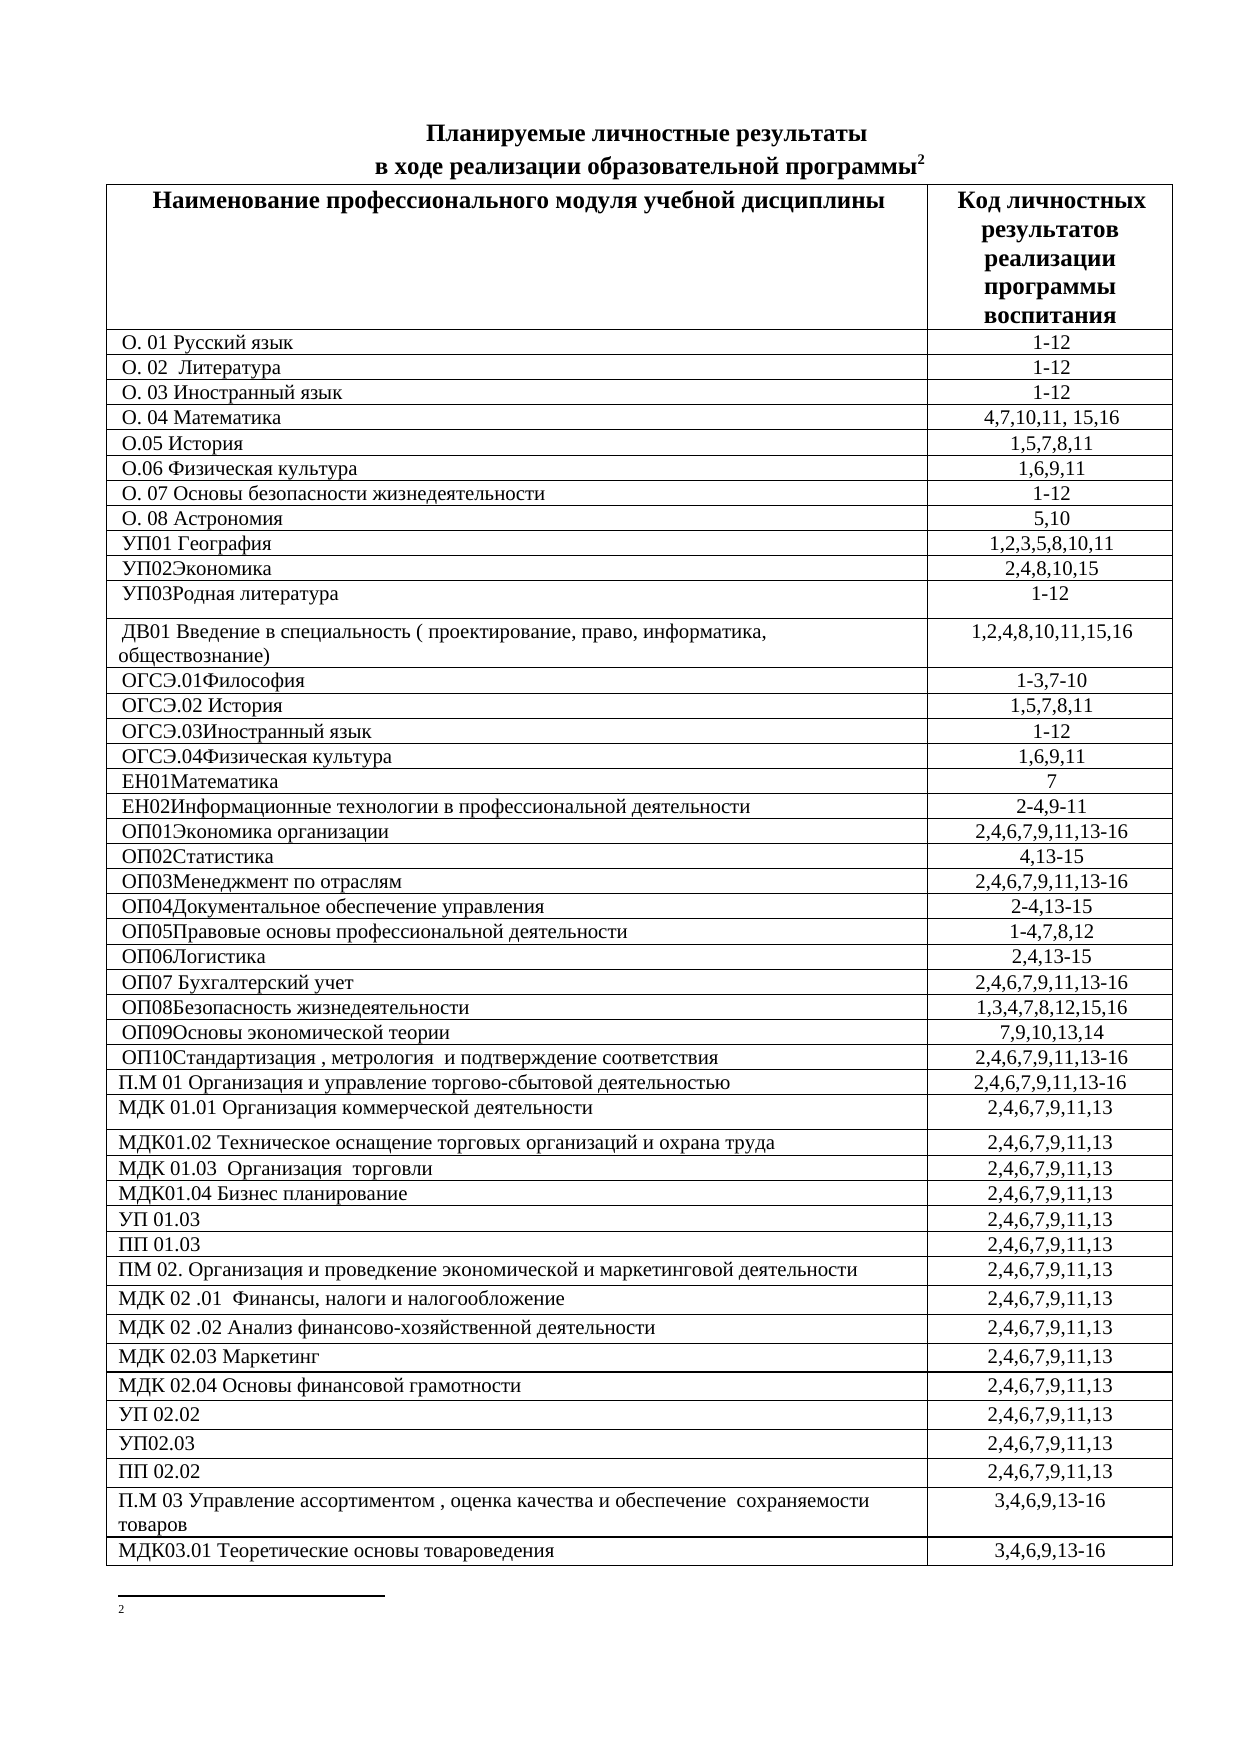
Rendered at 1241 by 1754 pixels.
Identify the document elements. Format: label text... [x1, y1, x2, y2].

table_cell ОП09Основы экономической теории [107, 1020, 927, 1044]
table_cell МДК01.04 Бизнес планирование [107, 1181, 927, 1205]
table_cell 1,5,7,8,11 [928, 694, 1172, 717]
table_cell МДК 01.03 Организация торговли [107, 1156, 927, 1180]
table_cell ОП10Стандартизация , метрология и подтверждение соответствия [107, 1045, 927, 1069]
table_cell 4,13-15 [928, 844, 1172, 868]
table_cell 1,6,9,11 [928, 744, 1172, 768]
table_cell 1-12 [928, 581, 1172, 618]
table_cell 1-12 [928, 355, 1172, 379]
table_cell 1-4,7,8,12 [928, 919, 1172, 943]
table_cell 2,4,8,10,15 [928, 556, 1172, 580]
table_cell МДК 01.01 Организация коммерческой деятельности [107, 1095, 927, 1129]
table_cell МДК03.01 Теоретические основы товароведения [107, 1538, 927, 1565]
table_cell 7 [928, 769, 1172, 793]
table_cell ОП07 Бухгалтерский учет [107, 970, 927, 994]
table_cell УП03Родная литература [107, 581, 927, 618]
table_cell О. 03 Иностранный язык [107, 380, 927, 404]
table_cell П.М 01 Организация и управление торгово-сбытовой деятельностью [107, 1070, 927, 1094]
table_cell О.06 Физическая культура [107, 456, 927, 479]
table_cell О. 04 Математика [107, 405, 927, 429]
table_cell 1,5,7,8,11 [928, 430, 1172, 454]
table_cell 2-4,9-11 [928, 794, 1172, 818]
table_cell ОП08Безопасность жизнедеятельности [107, 995, 927, 1019]
table_cell УП02.03 [107, 1430, 927, 1458]
table_cell 3,4,6,9,13-16 [928, 1488, 1172, 1536]
table_cell ОП06Логистика [107, 945, 927, 968]
table_cell МДК 02.03 Маркетинг [107, 1344, 927, 1371]
table_cell 2,4,13-15 [928, 945, 1172, 968]
table_cell 2,4,6,7,9,11,13 [928, 1430, 1172, 1458]
table_cell 1,2,3,5,8,10,11 [928, 531, 1172, 555]
table_cell 2,4,6,7,9,11,13 [928, 1095, 1172, 1129]
table_cell ОП05Правовые основы профессиональной деятельности [107, 919, 927, 943]
table_cell 2,4,6,7,9,11,13 [928, 1401, 1172, 1429]
table_cell УП 02.02 [107, 1401, 927, 1429]
table_cell 2,4,6,7,9,11,13 [928, 1206, 1172, 1231]
table_cell УП02Экономика [107, 556, 927, 580]
table_cell 2,4,6,7,9,11,13 [928, 1232, 1172, 1256]
table_cell ОП02Статистика [107, 844, 927, 868]
table_header Наименование профессионального модуля учебной дисциплины [107, 185, 927, 329]
table_cell МДК01.02 Техническое оснащение торговых организаций и охрана труда [107, 1130, 927, 1155]
table_cell 1,3,4,7,8,12,15,16 [928, 995, 1172, 1019]
table_cell 2,4,6,7,9,11,13 [928, 1156, 1172, 1180]
table_cell ПП 01.03 [107, 1232, 927, 1256]
table_cell ОП04Документальное обеспечение управления [107, 894, 927, 918]
table_cell МДК 02 .01 Финансы, налоги и налогообложение [107, 1286, 927, 1313]
table_cell МДК 02.04 Основы финансовой грамотности [107, 1373, 927, 1400]
table_cell 5,10 [928, 506, 1172, 530]
table_cell ЕН01Математика [107, 769, 927, 793]
table_cell ПМ 02. Организация и проведкение экономической и маркетинговой деятельности [107, 1257, 927, 1284]
table_cell О. 02 Литература [107, 355, 927, 379]
table_cell МДК 02 .02 Анализ финансово-хозяйственной деятельности [107, 1315, 927, 1342]
table_cell 2,4,6,7,9,11,13 [928, 1315, 1172, 1342]
table_cell 2-4,13-15 [928, 894, 1172, 918]
table_cell ОП03Менеджмент по отраслям [107, 869, 927, 893]
table_cell 1-3,7-10 [928, 668, 1172, 692]
table_cell О.05 История [107, 430, 927, 454]
table_cell ОП01Экономика организации [107, 819, 927, 843]
table_cell О. 01 Русский язык [107, 330, 927, 354]
table_cell 2,4,6,7,9,11,13-16 [928, 1045, 1172, 1069]
table_cell 2,4,6,7,9,11,13-16 [928, 1070, 1172, 1094]
table_cell ОГСЭ.01Философия [107, 668, 927, 692]
table_cell 2,4,6,7,9,11,13 [928, 1459, 1172, 1487]
table_cell 1,2,4,8,10,11,15,16 [928, 619, 1172, 667]
table_cell ОГСЭ.04Физическая культура [107, 744, 927, 768]
table_cell 1,6,9,11 [928, 456, 1172, 479]
table_cell 2,4,6,7,9,11,13-16 [928, 869, 1172, 893]
table_cell ОГСЭ.02 История [107, 694, 927, 717]
table_cell ОГСЭ.03Иностранный язык [107, 719, 927, 743]
table_cell 1-12 [928, 719, 1172, 743]
table_cell 2,4,6,7,9,11,13 [928, 1344, 1172, 1371]
table_cell О. 08 Астрономия [107, 506, 927, 530]
table_cell ПП 02.02 [107, 1459, 927, 1487]
table_cell 2,4,6,7,9,11,13 [928, 1257, 1172, 1284]
table_cell П.М 03 Управление ассортиментом , оценка качества и обеспечение сохраняемости товаров [107, 1488, 927, 1536]
text Планируемые личностные результаты в ходе реализации образовательной программы [118, 118, 1181, 180]
table_cell 2,4,6,7,9,11,13 [928, 1373, 1172, 1400]
table_cell 1-12 [928, 330, 1172, 354]
table_cell 2,4,6,7,9,11,13 [928, 1286, 1172, 1313]
table_cell 1-12 [928, 481, 1172, 505]
table_cell 2,4,6,7,9,11,13 [928, 1181, 1172, 1205]
table_cell УП 01.03 [107, 1206, 927, 1231]
table_cell 2,4,6,7,9,11,13-16 [928, 819, 1172, 843]
table_cell ЕН02Информационные технологии в профессиональной деятельности [107, 794, 927, 818]
table_cell ДВ01 Введение в специальность ( проектирование, право, информатика, обществознание) [107, 619, 927, 667]
table_cell 4,7,10,11, 15,16 [928, 405, 1172, 429]
table_cell 2,4,6,7,9,11,13-16 [928, 970, 1172, 994]
table_cell 2,4,6,7,9,11,13 [928, 1130, 1172, 1155]
table_cell УП01 География [107, 531, 927, 555]
table_cell 3,4,6,9,13-16 [928, 1538, 1172, 1565]
table_cell 1-12 [928, 380, 1172, 404]
table_cell О. 07 Основы безопасности жизнедеятельности [107, 481, 927, 505]
table_cell 7,9,10,13,14 [928, 1020, 1172, 1044]
table_header Код личностных результатов реализации программы воспитания [928, 185, 1172, 329]
